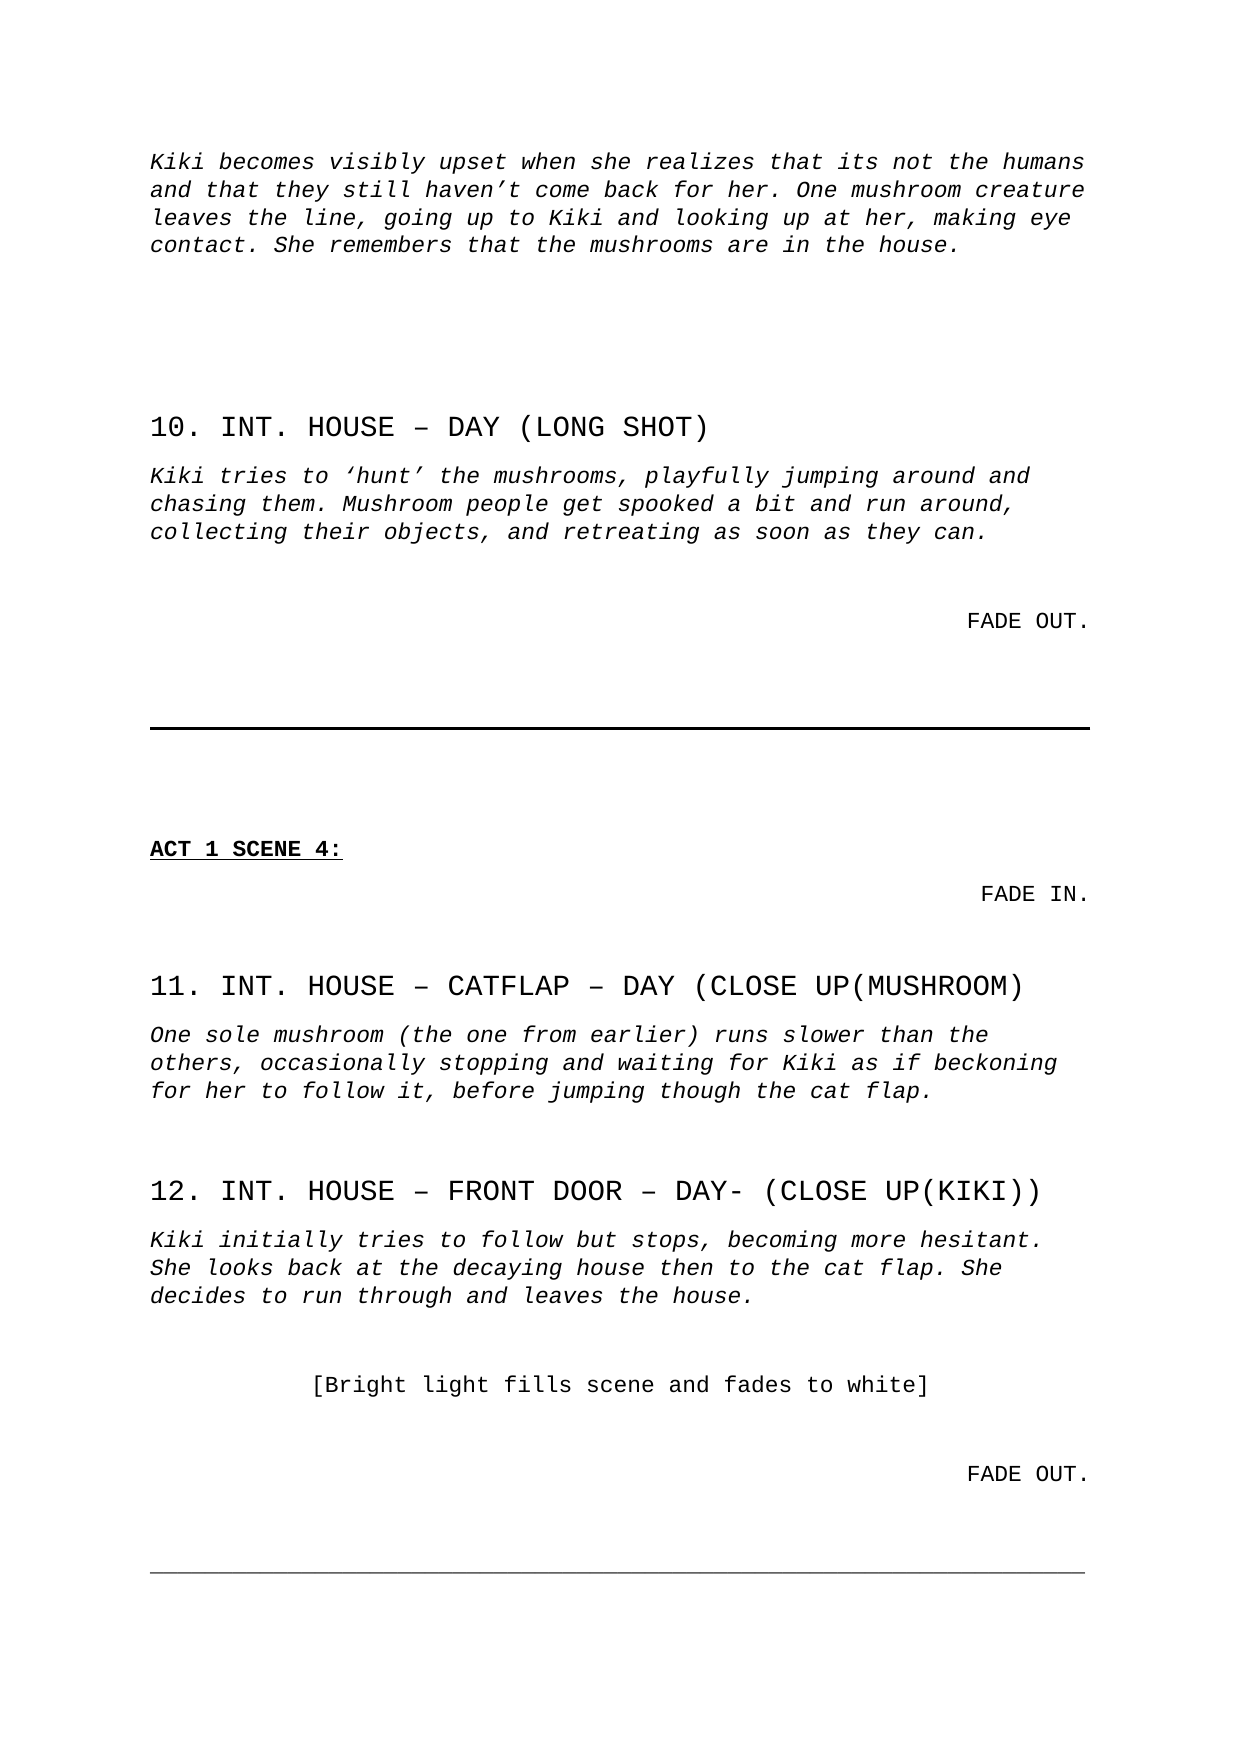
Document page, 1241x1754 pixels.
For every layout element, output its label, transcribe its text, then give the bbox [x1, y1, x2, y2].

text ACT 1 SCENE 4: [150, 837, 1090, 863]
text FADE IN. [150, 882, 1090, 908]
text Kiki tries to ‘hunt’ the mushrooms, playfully jumping around and chasing them. Mushroom people get spooked a bit and run around, collecting their objects, and retreating as soon as they can. [150, 464, 1090, 546]
text [Bright light fills scene and fades to white] [150, 1373, 1090, 1399]
text ____________________________________________________________________ [150, 1552, 1090, 1578]
text Kiki initially tries to follow but stops, becoming more hesitant. She looks back at the decaying house then to the cat flap. She decides to run through and leaves the house. [150, 1228, 1090, 1310]
text One sole mushroom (the one from earlier) runs slower than the others, occasionally stopping and waiting for Kiki as if beckoning for her to follow it, before jumping though the cat flap. [150, 1023, 1090, 1105]
text Kiki becomes visibly upset when she realizes that its not the humans and that they still haven’t come back for her. One mushroom creature leaves the line, going up to Kiki and looking up at her, making eye contact. She remembers that the mushrooms are in the house. [150, 150, 1090, 260]
text 10. INT. HOUSE – DAY (LONG SHOT) [150, 412, 1090, 445]
text 12. INT. HOUSE – FRONT DOOR – DAY- (CLOSE UP(KIKI)) [150, 1176, 1090, 1209]
text 11. INT. HOUSE – CATFLAP – DAY (CLOSE UP(MUSHROOM) [150, 971, 1090, 1004]
text FADE OUT. [150, 1463, 1090, 1489]
text FADE OUT. [150, 609, 1090, 635]
